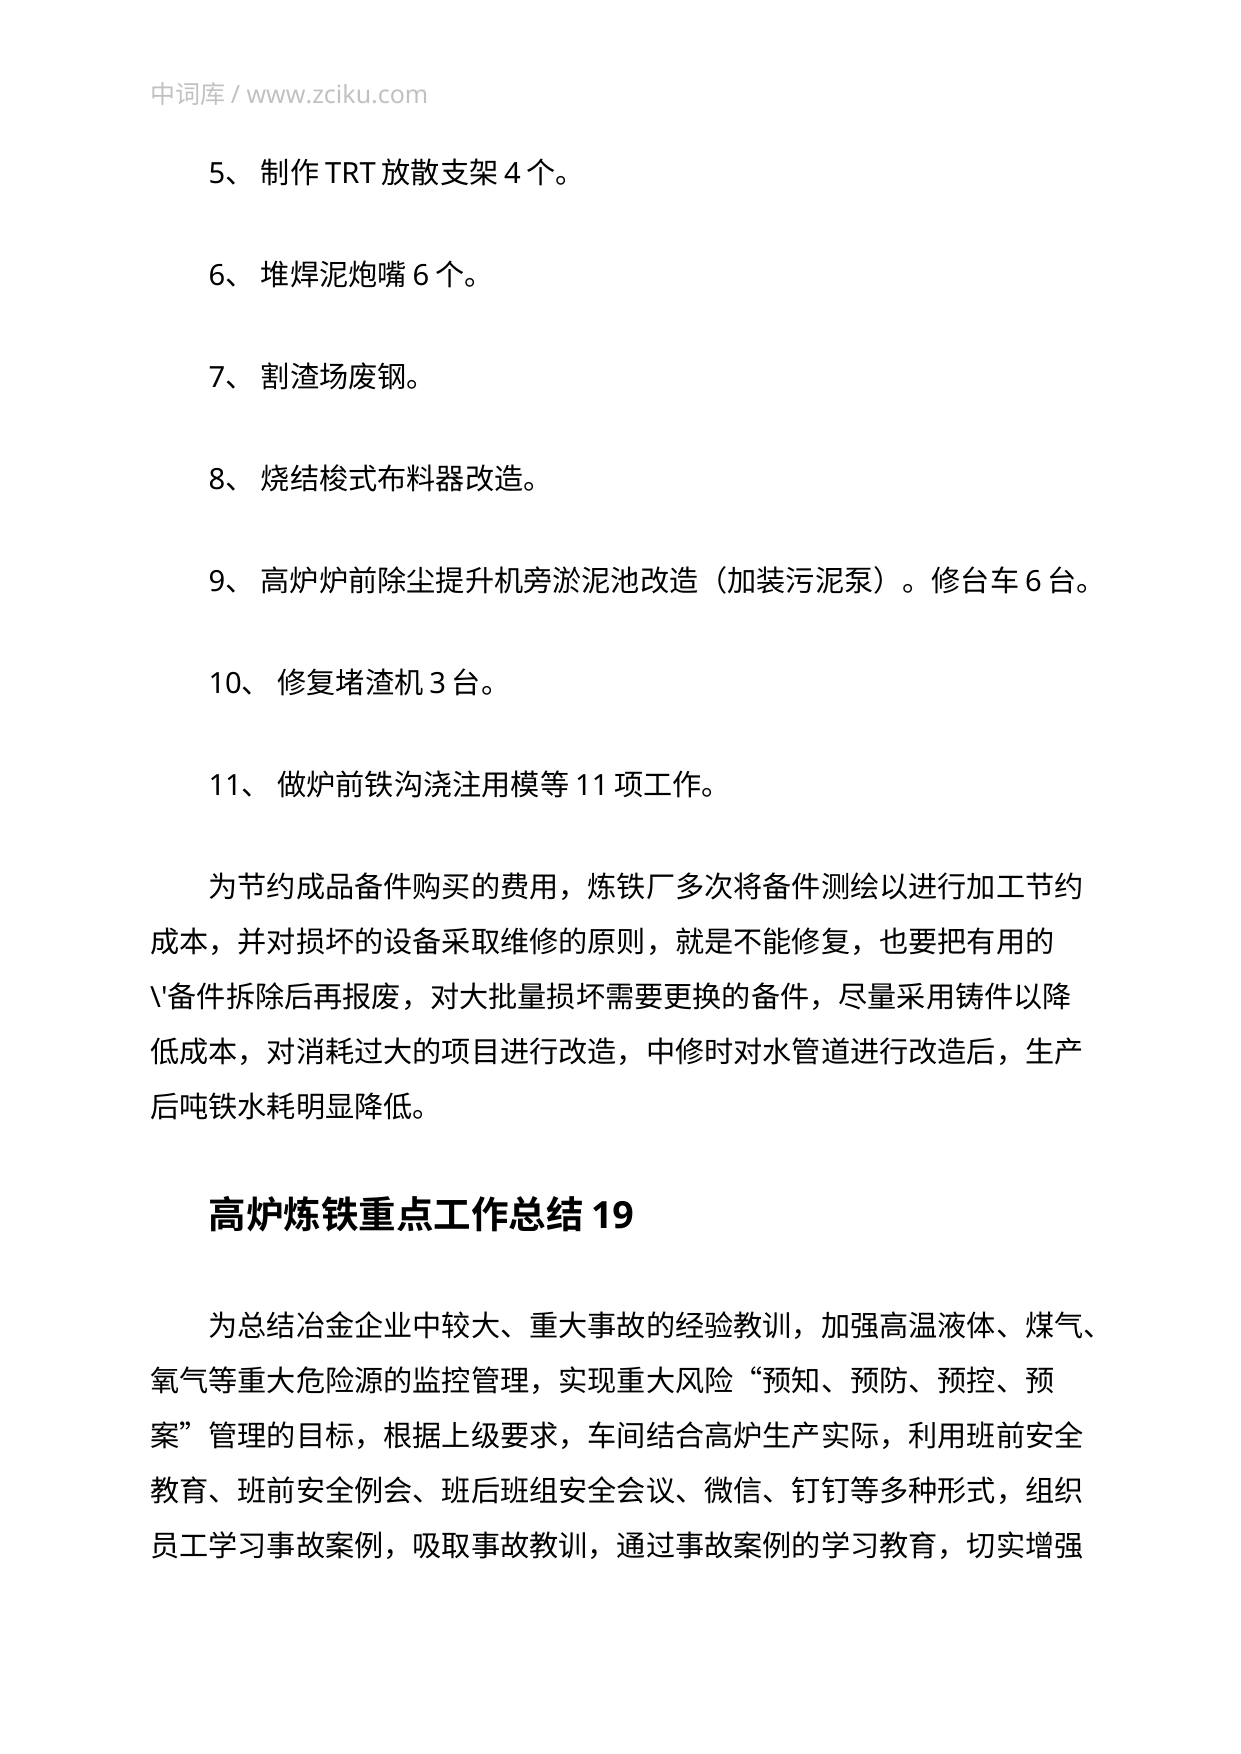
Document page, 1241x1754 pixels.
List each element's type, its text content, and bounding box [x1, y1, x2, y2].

text 9、 高炉炉前除尘提升机旁淤泥池改造（加装污泥泵）。修台车6台。 [150, 558, 1090, 600]
text 高炉炼铁重点工作总结19 [150, 1185, 1090, 1240]
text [150, 1303, 1090, 1565]
text 11、 做炉前铁沟浇注用模等11项工作。 [150, 762, 1090, 804]
text 10、 修复堵渣机3台。 [150, 660, 1090, 702]
text 为节约成品备件购买的费用，炼铁厂多次将备件测绘以进行加工节约成本，并对损坏的设备采取维修的原则，就是不能修复，也要把有用的\'备件拆除后再报废，对大批量损坏需要更换的备件，尽量采用铸件以降低成本，对消耗过大的项目进行改造，中修时对水管道进行改造后，生产后吨铁水耗明显降低。 [150, 864, 1090, 1126]
text 6、 堆焊泥炮嘴6个。 [150, 252, 1090, 294]
text 5、 制作TRT放散支架4个。 [150, 150, 1090, 192]
text 8、 烧结梭式布料器改造。 [150, 456, 1090, 498]
text 7、 割渣场废钢。 [150, 354, 1090, 396]
